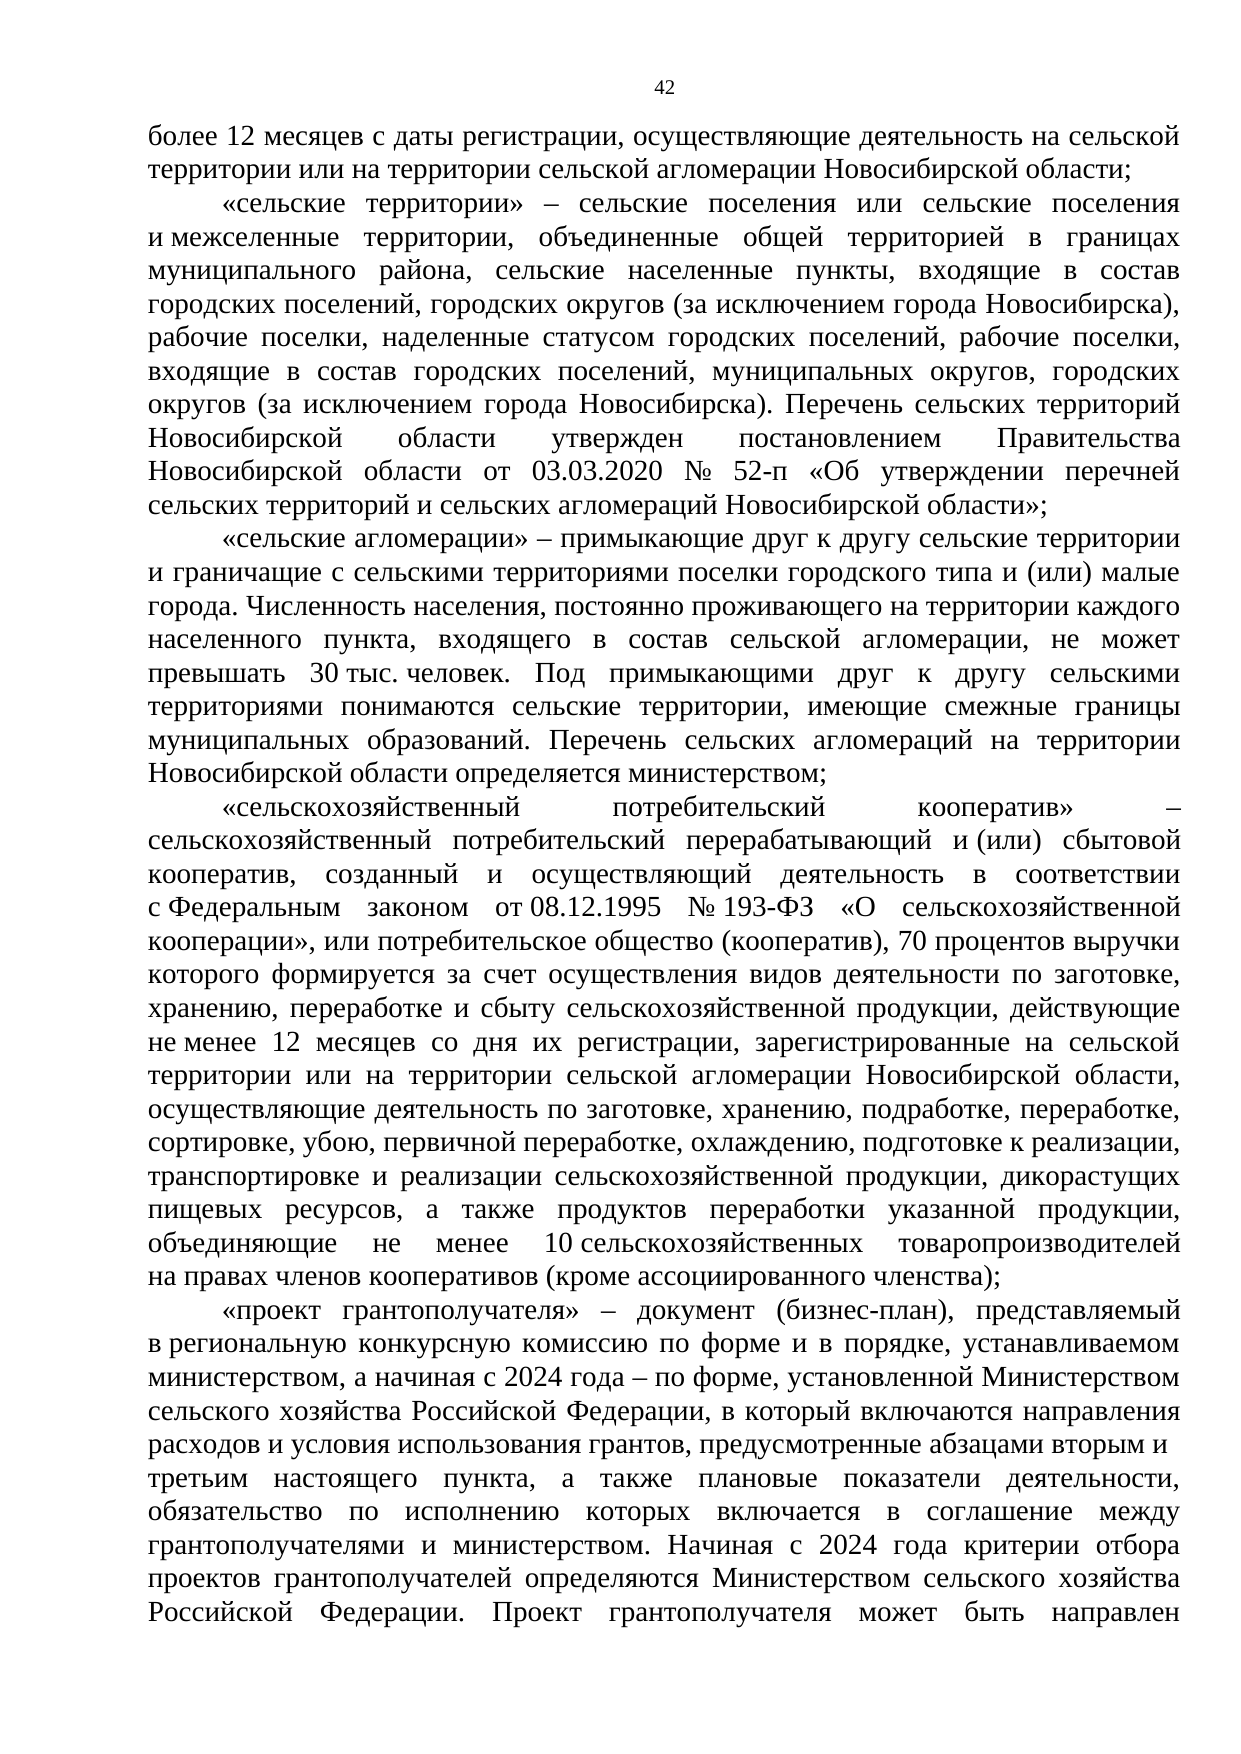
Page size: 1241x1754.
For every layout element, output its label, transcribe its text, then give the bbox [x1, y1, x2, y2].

text «сельские агломерации» – примыкающие друг к другу сельские территории и граничащие с сельскими территориями поселки городского типа и (или) малые города. Численность населения, постоянно проживающего на территории каждого населенного пункта, входящего в состав сельской агломерации, не может превышать 30 тыс. человек. Под примыкающими друг к другу сельскими территориями понимаются сельские территории, имеющие смежные границы муниципальных образований. Перечень сельских агломераций на территории Новосибирской области определяется министерством; [148, 521, 1181, 789]
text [148, 1292, 1181, 1627]
text «сельскохозяйственный потребительский кооператив» – сельскохозяйственный потребительский перерабатывающий и (или) сбытовой кооператив, созданный и осуществляющий деятельность в соответствии с Федеральным законом от 08.12.1995 № 193-ФЗ «О сельскохозяйственной кооперации», или потребительское общество (кооператив), 70 процентов выручки которого формируется за счет осуществления видов деятельности по заготовке, хранению, переработке и сбыту сельскохозяйственной продукции, действующие не менее 12 месяцев со дня их регистрации, зарегистрированные на сельской территории или на территории сельской агломерации Новосибирской области, осуществляющие деятельность по заготовке, хранению, подработке, переработке, сортировке, убою, первичной переработке, охлаждению, подготовке к реализации, транспортировке и реализации сельскохозяйственной продукции, дикорастущих пищевых ресурсов, а также продуктов переработки указанной продукции, объединяющие не менее 10 сельскохозяйственных товаропроизводителей на правах членов кооперативов (кроме ассоциированного членства); [148, 789, 1181, 1292]
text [148, 118, 1181, 185]
text «сельские территории» – сельские поселения или сельские поселения и межселенные территории, объединенные общей территорией в границах муниципального района, сельские населенные пункты, входящие в состав городских поселений, городских округов (за исключением города Новосибирска), рабочие поселки, наделенные статусом городских поселений, рабочие поселки, входящие в состав городских поселений, муниципальных округов, городских округов (за исключением города Новосибирска). Перечень сельских территорий Новосибирской области утвержден постановлением Правительства Новосибирской области от 03.03.2020 № 52-п «Об утверждении перечней сельских территорий и сельских агломераций Новосибирской области»; [148, 185, 1181, 521]
